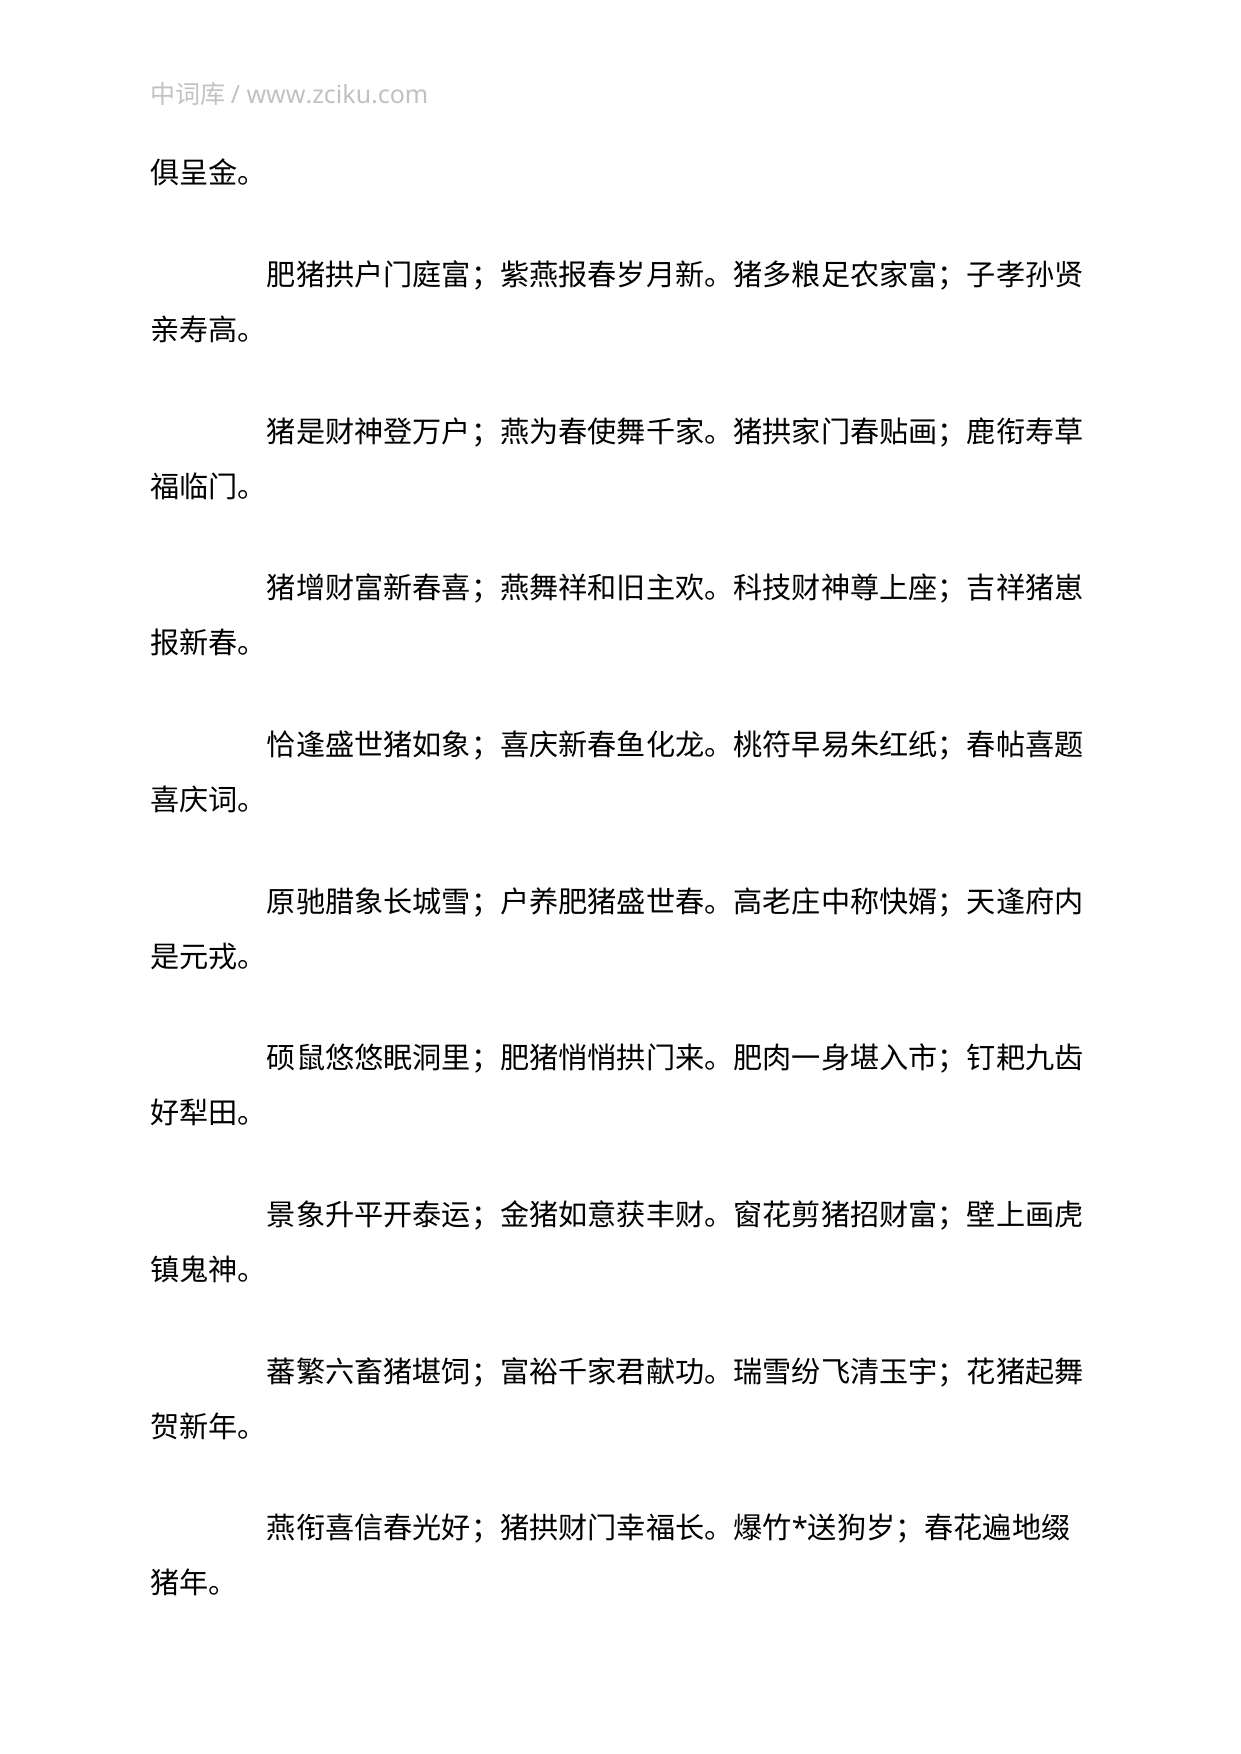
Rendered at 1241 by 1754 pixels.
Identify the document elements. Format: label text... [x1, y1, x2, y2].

text 肥猪拱户门庭富；紫燕报春岁月新。猪多粮足农家富；子孝孙贤亲寿高。 [150, 252, 1090, 349]
text 猪增财富新春喜；燕舞祥和旧主欢。科技财神尊上座；吉祥猪崽报新春。 [150, 565, 1090, 662]
text 蕃繁六畜猪堪饲；富裕千家君献功。瑞雪纷飞清玉宇；花猪起舞贺新年。 [150, 1348, 1090, 1446]
text 猪是财神登万户；燕为春使舞千家。猪拱家门春贴画；鹿衔寿草福临门。 [150, 408, 1090, 506]
text 燕衔喜信春光好；猪拱财门幸福长。爆竹*送狗岁；春花遍地缀猪年。 [150, 1505, 1090, 1602]
text 原驰腊象长城雪；户养肥猪盛世春。高老庄中称快婿；天逢府内是元戎。 [150, 878, 1090, 976]
text 硕鼠悠悠眠洞里；肥猪悄悄拱门来。肥肉一身堪入市；钉耙九齿好犁田。 [150, 1035, 1090, 1132]
text 景象升平开泰运；金猪如意获丰财。窗花剪猪招财富；壁上画虎镇鬼神。 [150, 1192, 1090, 1289]
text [150, 150, 1090, 192]
text 恰逢盛世猪如象；喜庆新春鱼化龙。桃符早易朱红纸；春帖喜题喜庆词。 [150, 722, 1090, 819]
